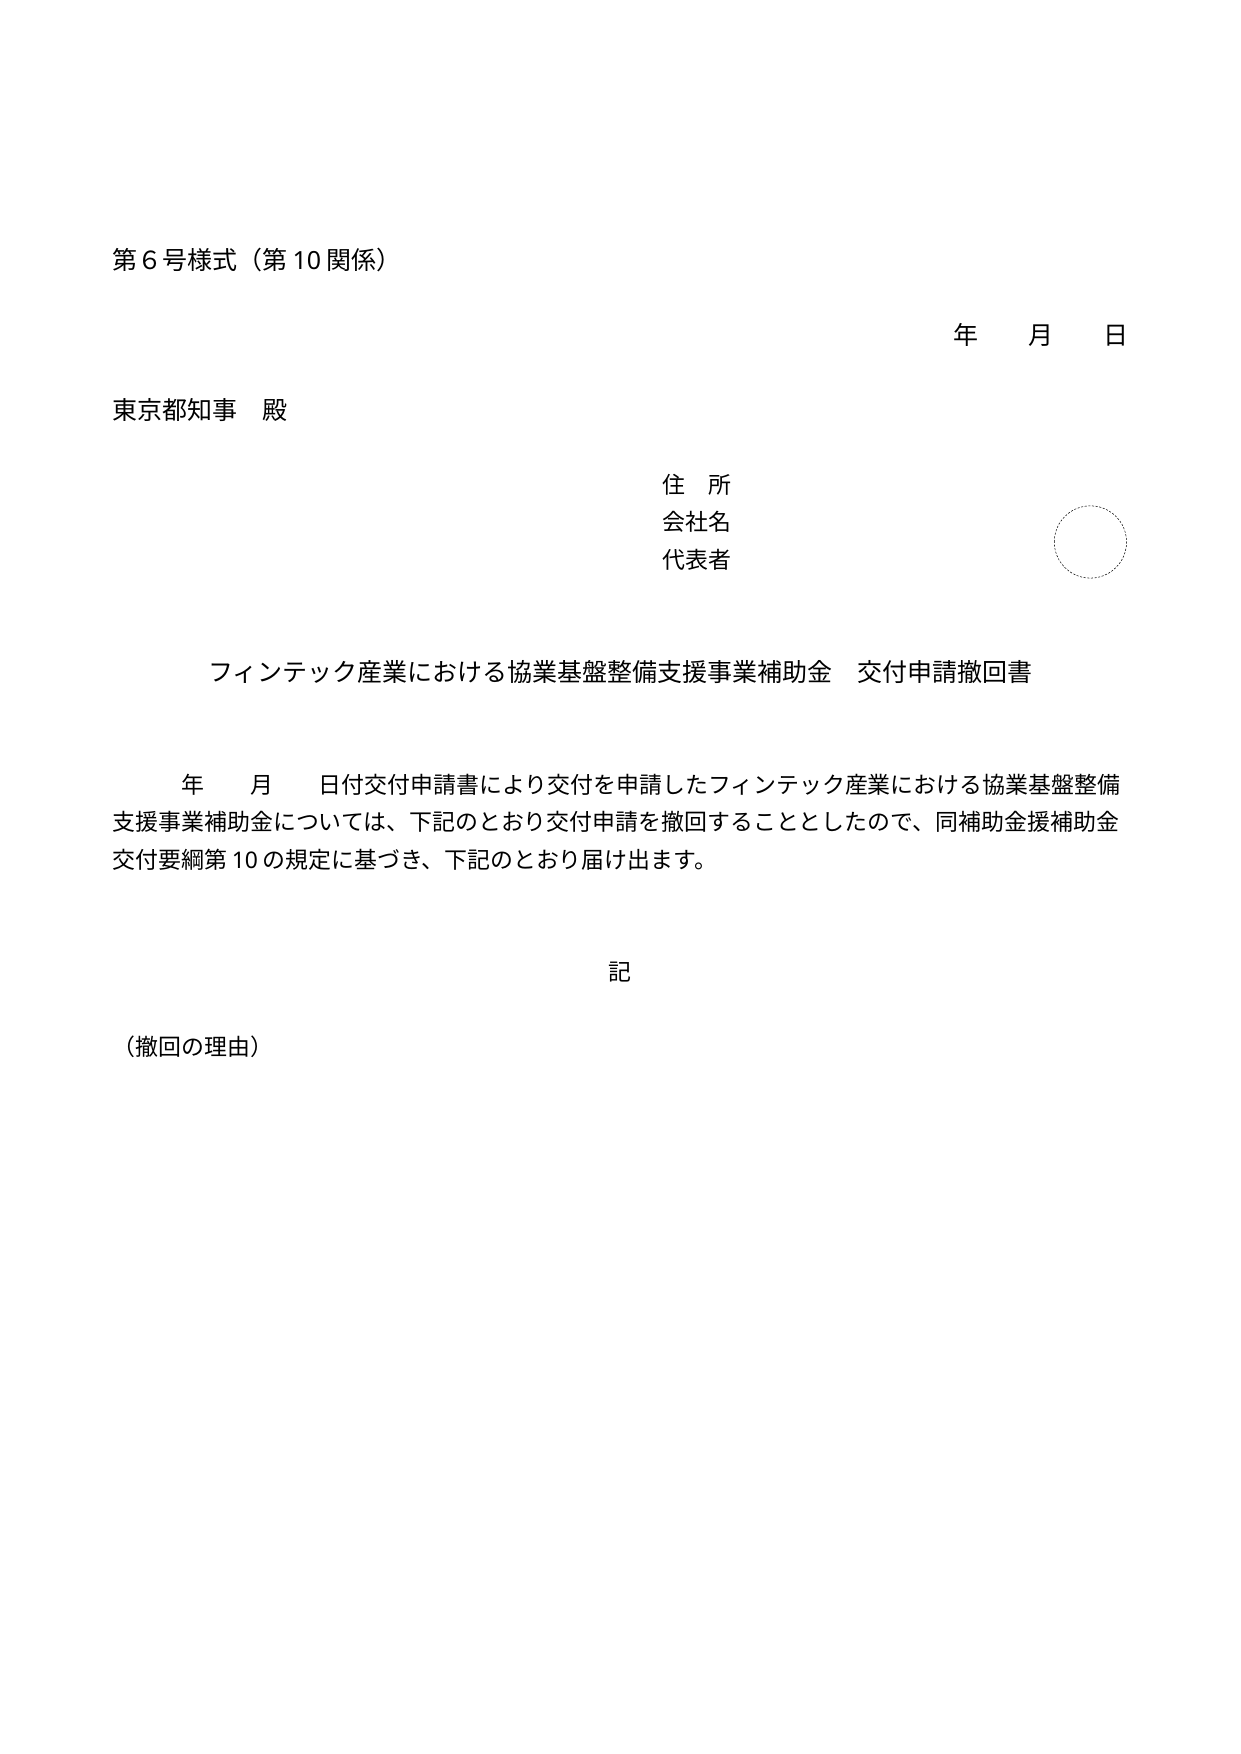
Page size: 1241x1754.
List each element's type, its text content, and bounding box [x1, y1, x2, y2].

text 代表者 [112, 539, 1128, 577]
text （撤回の理由） [112, 1027, 1128, 1064]
text 年 月 日付交付申請書により交付を申請したフィンテック産業における協業基盤整備支援事業補助金については、下記のとおり交付申請を撤回することとしたので、同補助金援補助金交付要綱第10の規定に基づき、下記のとおり届け出ます。 [112, 764, 1128, 877]
text 第６号様式（第10関係） [112, 239, 1128, 277]
text 年 月 日 [112, 314, 1128, 352]
text 記 [112, 952, 1128, 989]
text 住 所 [112, 464, 1128, 502]
text フィンテック産業における協業基盤整備支援事業補助金 交付申請撤回書 [112, 652, 1128, 689]
text 会社名 [112, 502, 1128, 539]
text 東京都知事 殿 [112, 389, 1128, 427]
